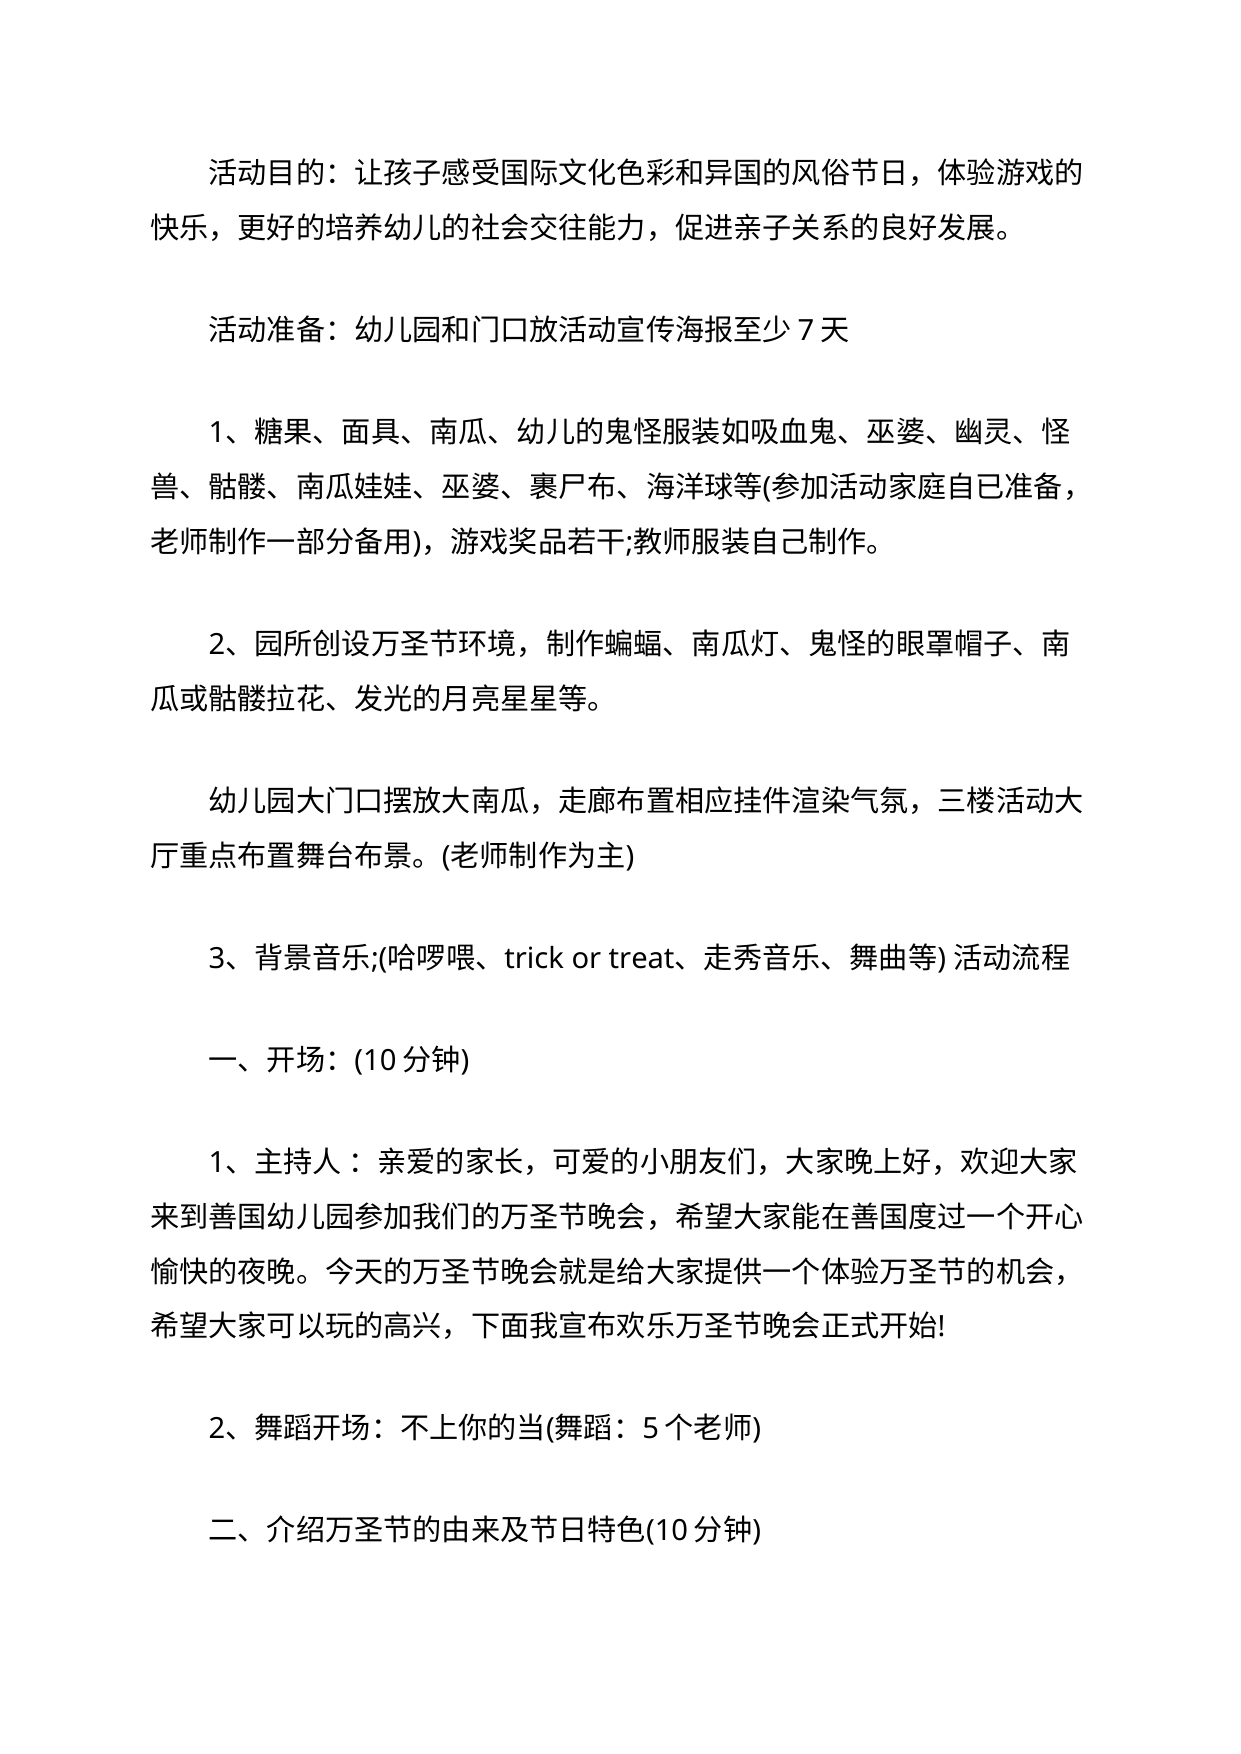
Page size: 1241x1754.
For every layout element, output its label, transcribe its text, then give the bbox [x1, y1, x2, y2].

text 幼儿园大门口摆放大南瓜，走廊布置相应挂件渲染气氛，三楼活动大厅重点布置舞台布景。(老师制作为主) [150, 777, 1090, 875]
text 活动目的：让孩子感受国际文化色彩和异国的风俗节日，体验游戏的快乐，更好的培养幼儿的社会交往能力，促进亲子关系的良好发展。 [150, 150, 1090, 247]
text 1、糖果、面具、南瓜、幼儿的鬼怪服装如吸血鬼、巫婆、幽灵、怪兽、骷髅、南瓜娃娃、巫婆、裹尸布、海洋球等(参加活动家庭自已准备，老师制作一部分备用)，游戏奖品若干;教师服装自己制作。 [150, 409, 1090, 561]
text 3、背景音乐;(哈啰喂、trick or treat、走秀音乐、舞曲等) 活动流程 [150, 934, 1090, 977]
text 二、介绍万圣节的由来及节日特色(10分钟) [150, 1507, 1090, 1549]
text 1、主持人 ：亲爱的家长，可爱的小朋友们，大家晚上好，欢迎大家来到善国幼儿园参加我们的万圣节晚会，希望大家能在善国度过一个开心愉快的夜晚。今天的万圣节晚会就是给大家提供一个体验万圣节的机会，希望大家可以玩的高兴，下面我宣布欢乐万圣节晚会正式开始! [150, 1138, 1090, 1345]
text 2、舞蹈开场：不上你的当(舞蹈：5个老师) [150, 1405, 1090, 1447]
text 活动准备：幼儿园和门口放活动宣传海报至少7天 [150, 307, 1090, 349]
text 2、园所创设万圣节环境，制作蝙蝠、南瓜灯、鬼怪的眼罩帽子、南瓜或骷髅拉花、发光的月亮星星等。 [150, 621, 1090, 718]
text 一、开场：(10分钟) [150, 1036, 1090, 1079]
